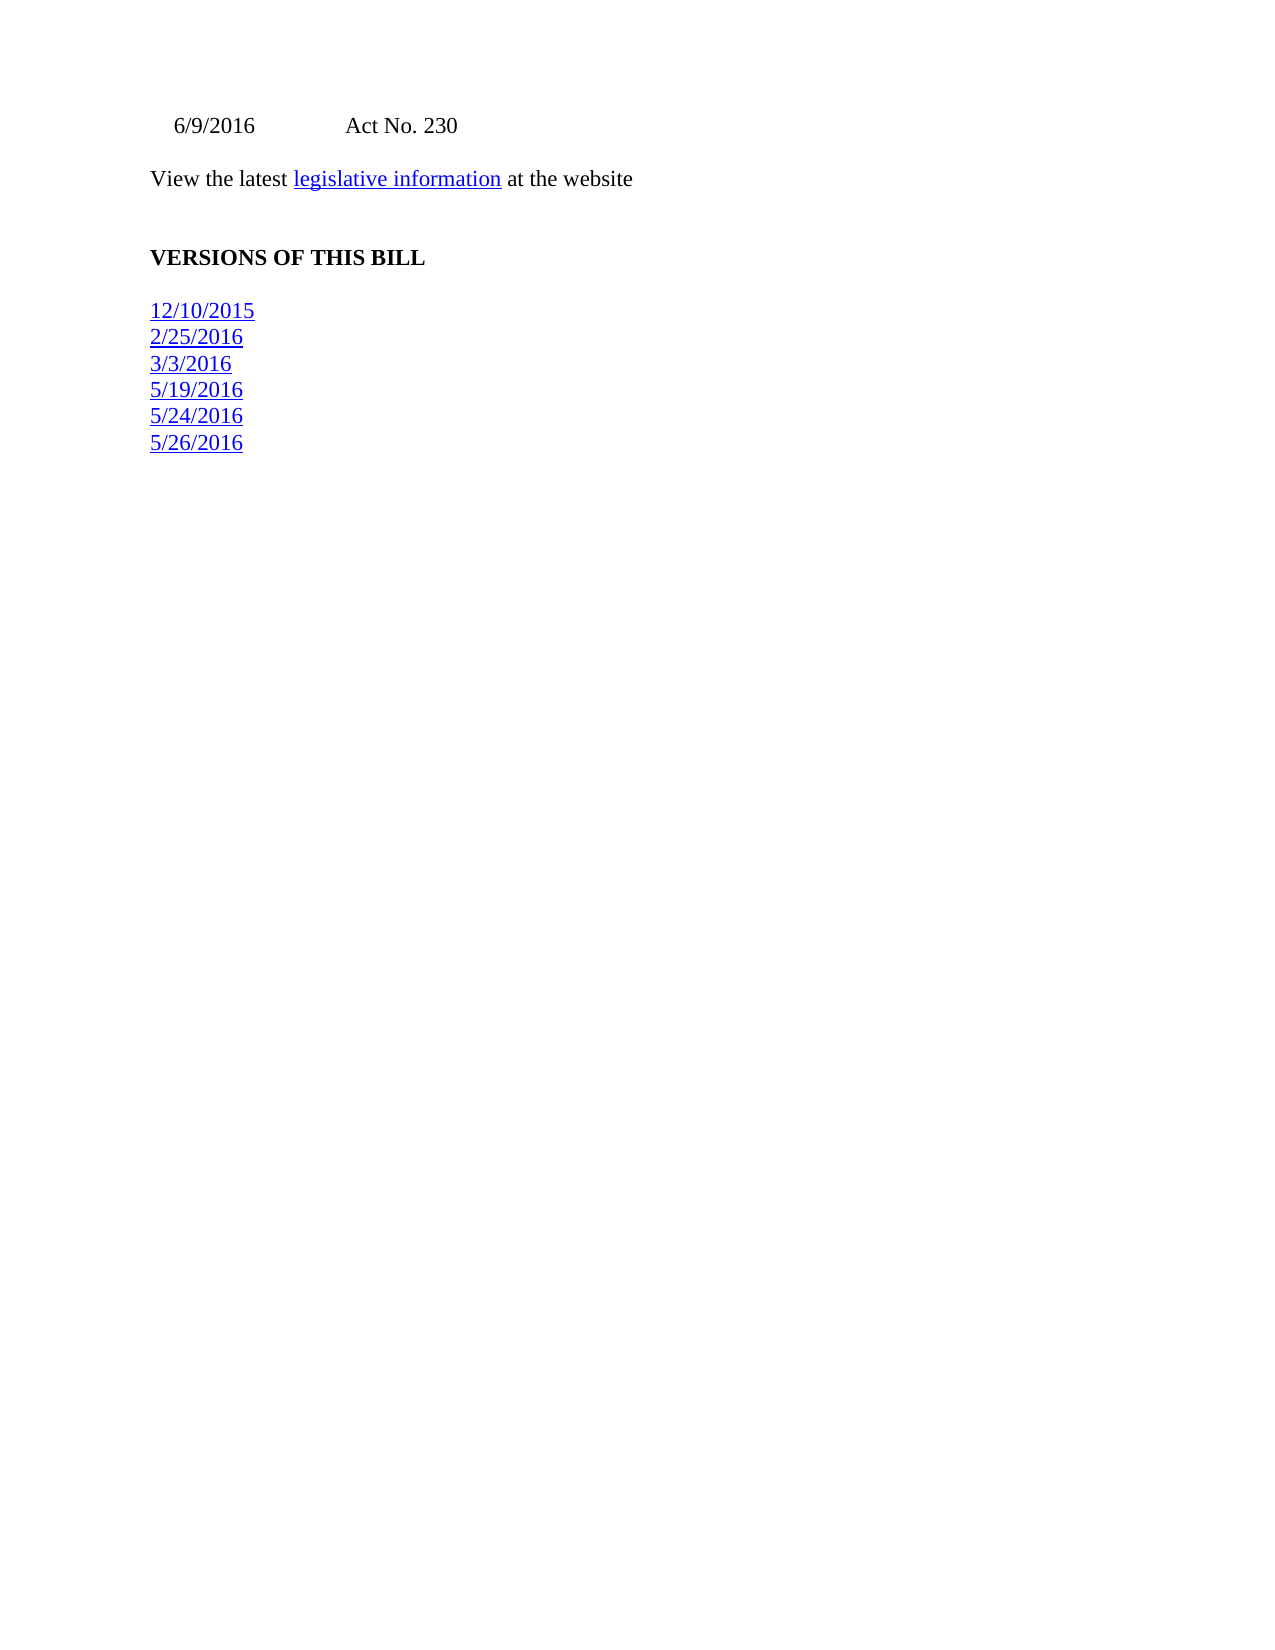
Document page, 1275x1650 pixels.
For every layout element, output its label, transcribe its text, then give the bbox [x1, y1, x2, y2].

text 5/19/2016 [150, 376, 1125, 402]
text 3/3/2016 [150, 350, 1125, 376]
text 6/9/2016 Act No. 230 [150, 112, 1125, 139]
text 5/24/2016 [150, 402, 1125, 429]
text VERSIONS OF THIS BILL [150, 244, 1125, 271]
text 2/25/2016 [150, 323, 1125, 350]
text 5/26/2016 [150, 429, 1125, 455]
text 12/10/2015 [150, 297, 1125, 323]
text View the latest legislative information at the website [150, 165, 1125, 192]
